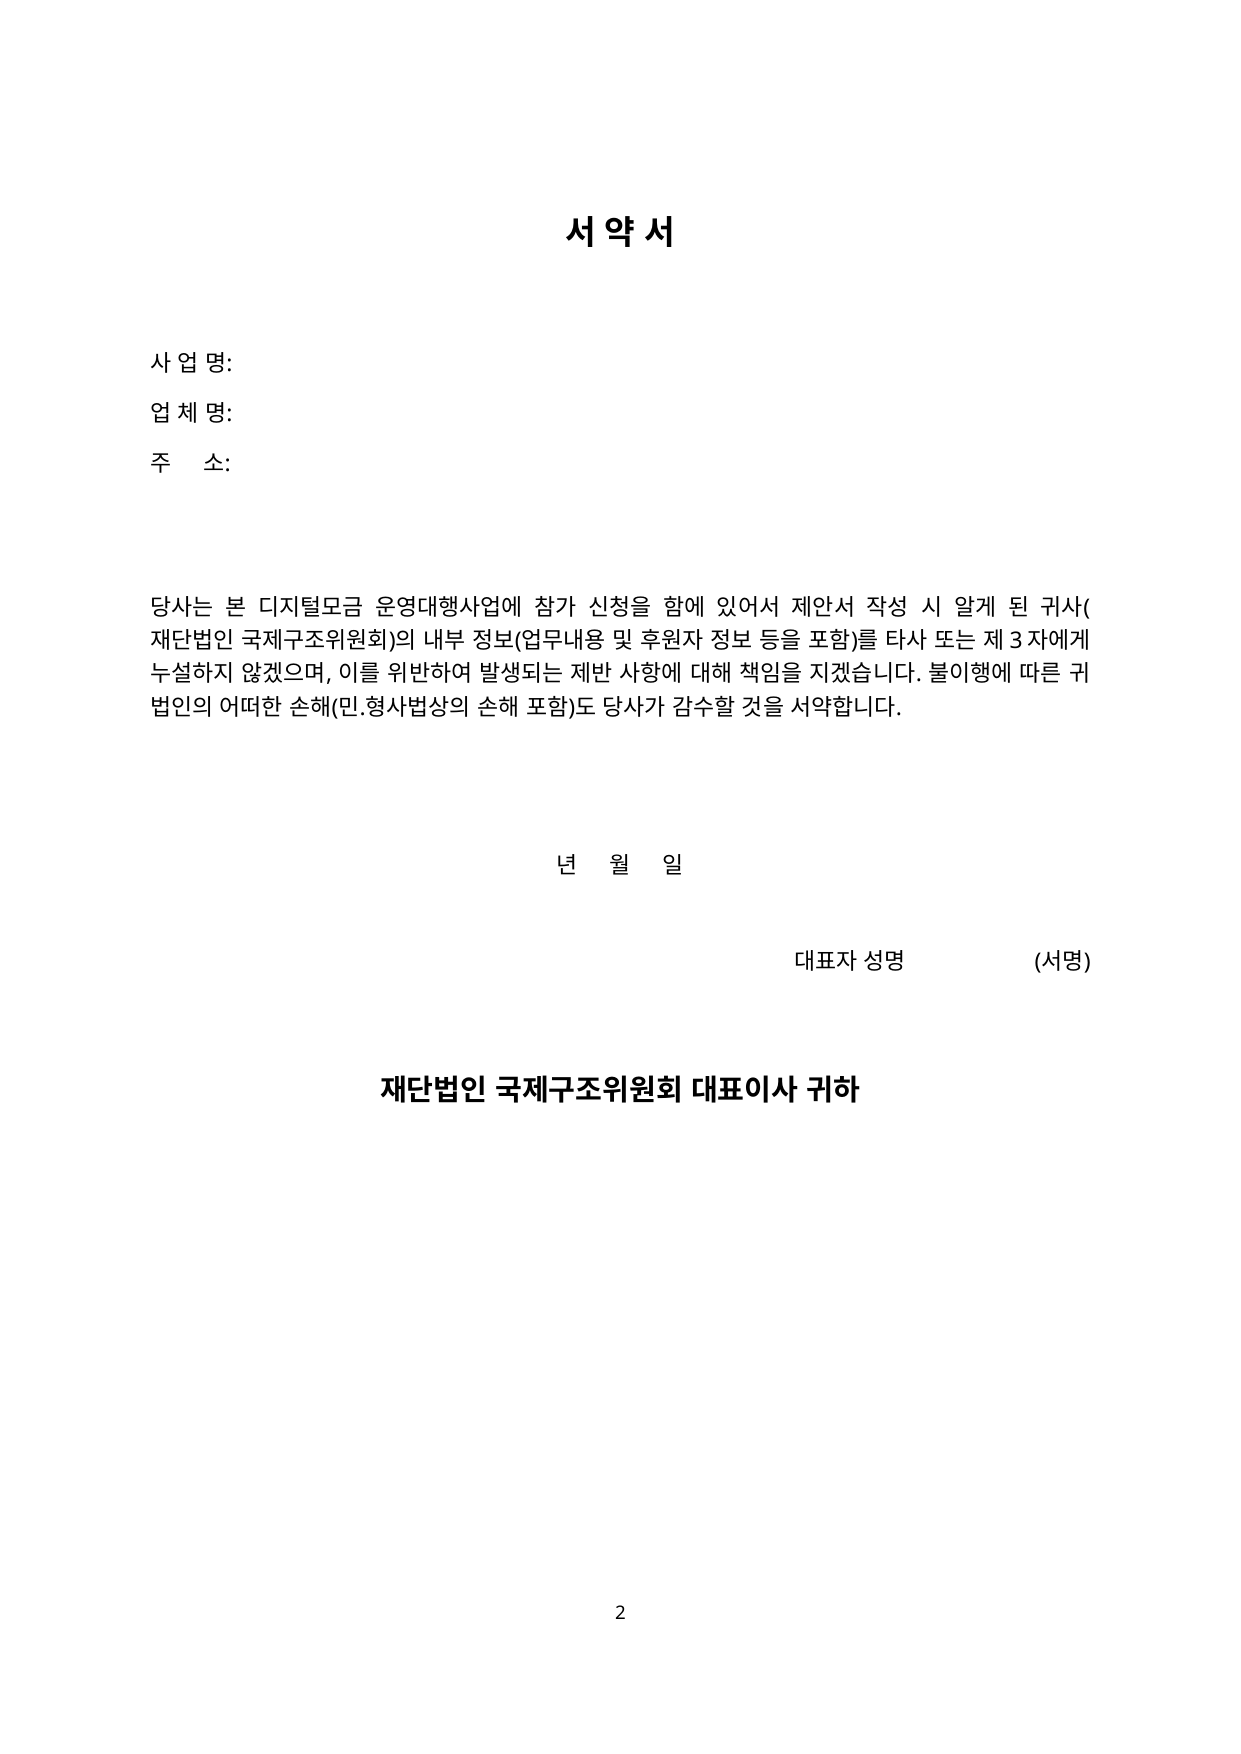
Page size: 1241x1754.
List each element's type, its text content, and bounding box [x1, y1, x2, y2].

text 당사는 본 디지털모금 운영대행사업에 참가 신청을 함에 있어서 제안서 작성 시 알게 된 귀사(재단법인 국제구조위원회)의 내부 정보(업무내용 및 후원자 정보 등을 포함)를 타사 또는 제3자에게 누설하지 않겠으며, 이를 위반하여 발생되는 제반 사항에 대해 책임을 지겠습니다. 불이행에 따른 귀 법인의 어떠한 손해(민.형사법상의 손해 포함)도 당사가 감수할 것을 서약합니다. [150, 588, 1090, 722]
text 서 약 서 [150, 206, 1090, 254]
text 년 월 일 [150, 847, 1090, 880]
text 사 업 명: [150, 345, 1090, 378]
text 업 체 명: [150, 395, 1090, 428]
text 대표자 성명 (서명) [150, 943, 1090, 976]
text 재단법인 국제구조위원회 대표이사 귀하 [150, 1067, 1090, 1109]
text 주 소: [150, 445, 1090, 478]
